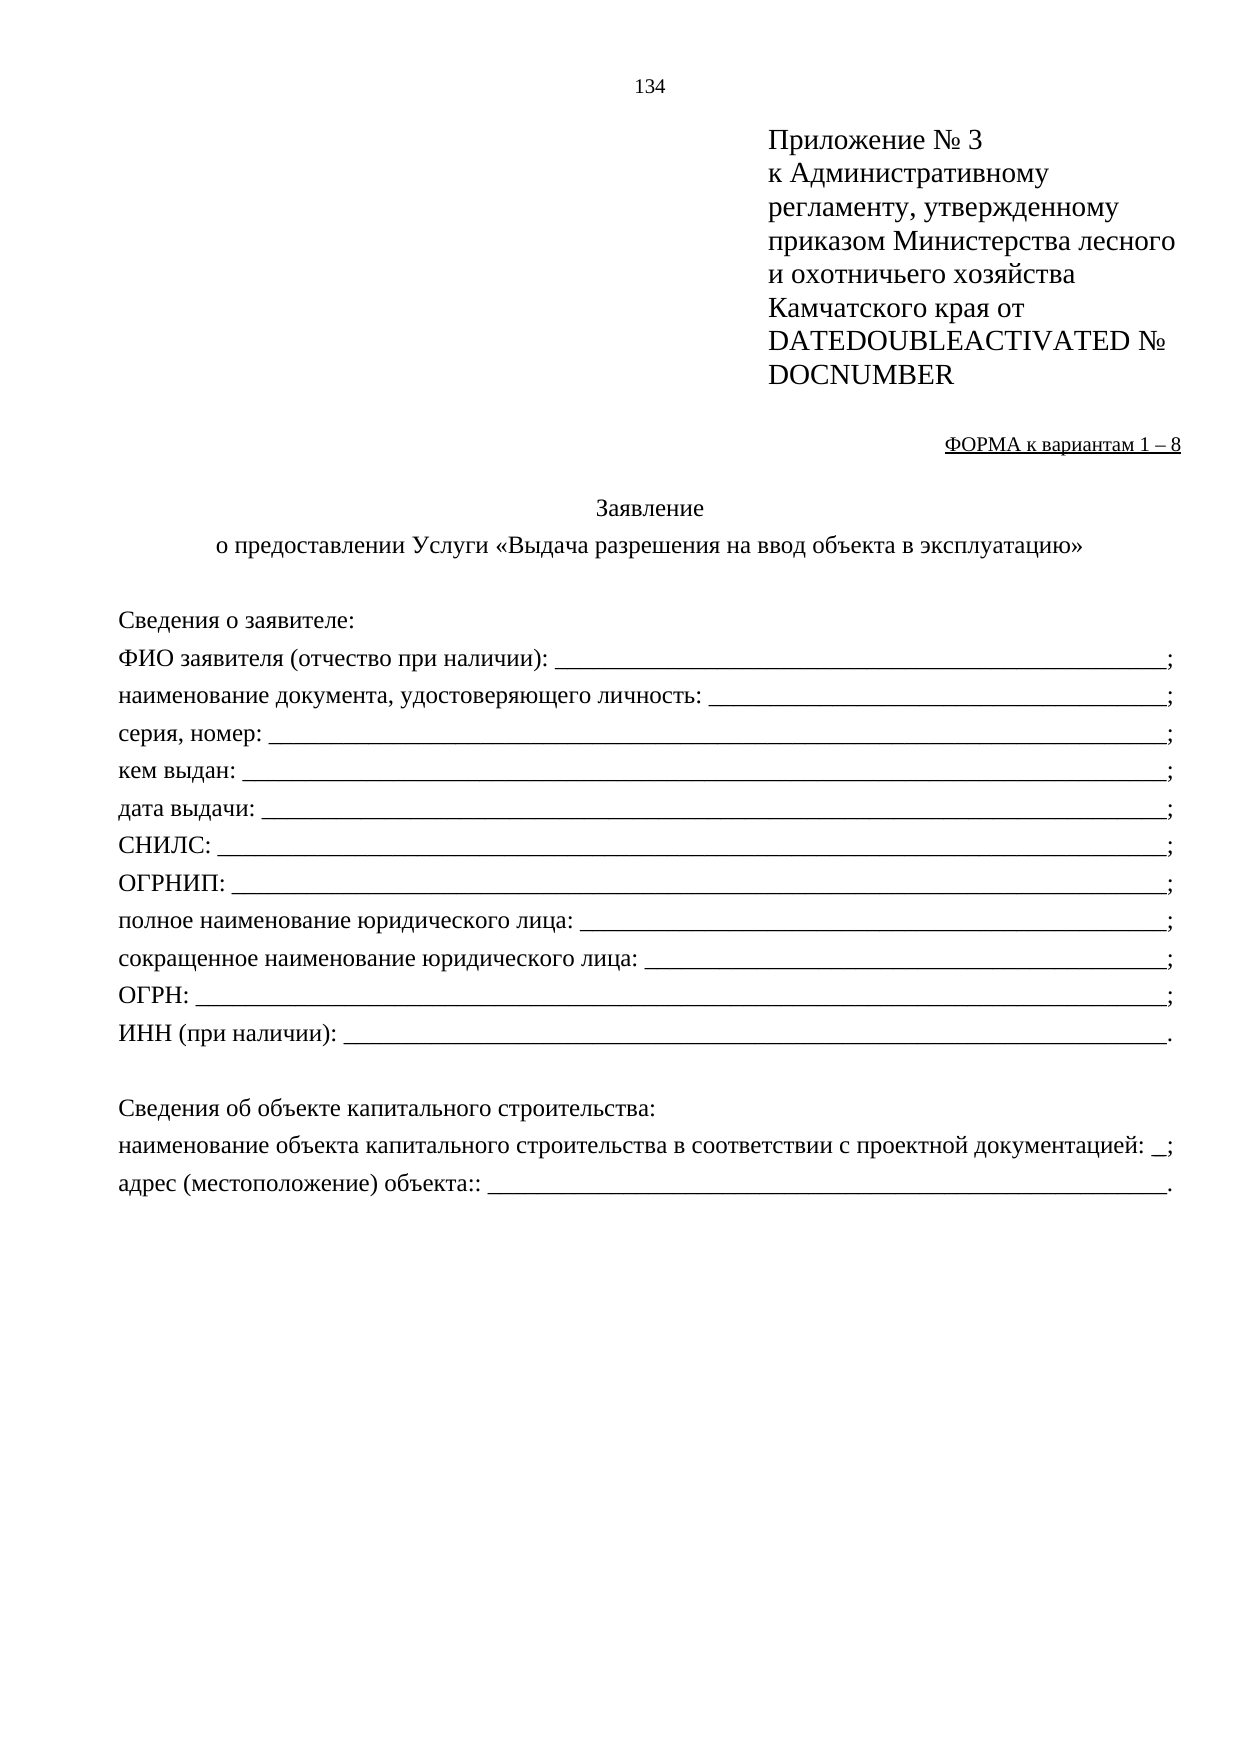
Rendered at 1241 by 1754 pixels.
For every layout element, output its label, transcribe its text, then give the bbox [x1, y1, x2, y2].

text наименование документа, удостоверяющего личность: ; [118, 673, 1181, 711]
text Приложение № 3 [768, 122, 1181, 156]
text серия, номер: ; [118, 711, 1181, 748]
text Заявление [118, 486, 1181, 523]
text ФОРМА к вариантам 1 – 8 [193, 432, 1181, 456]
text ИНН (при наличии): . [118, 1011, 1181, 1048]
text ФИО заявителя (отчество при наличии): ; [118, 636, 1181, 673]
text СНИЛС: ; [118, 823, 1181, 861]
text адрес (местоположение) объекта:: . [118, 1161, 1181, 1198]
text Сведения об объекте капитального строительства: [118, 1086, 1181, 1123]
text наименование объекта капитального строительства в соответствии с проектной документацией: ; [118, 1123, 1181, 1161]
text кем выдан: ; [118, 748, 1181, 786]
text о предоставлении Услуги «Выдача разрешения на ввод объекта в эксплуатацию» [118, 523, 1181, 561]
text сокращенное наименование юридического лица: ; [118, 936, 1181, 973]
text к Административному регламенту, утвержденному приказом Министерства лесного и охотничьего хозяйства Камчатского края от DATEDOUBLEACTIVATED № DOCNUMBER [768, 156, 1181, 390]
text дата выдачи: ; [118, 786, 1181, 823]
text ОГРН: ; [118, 973, 1181, 1011]
text полное наименование юридического лица: ; [118, 898, 1181, 936]
text Сведения о заявителе: [118, 598, 1181, 636]
text ОГРНИП: ; [118, 861, 1181, 898]
